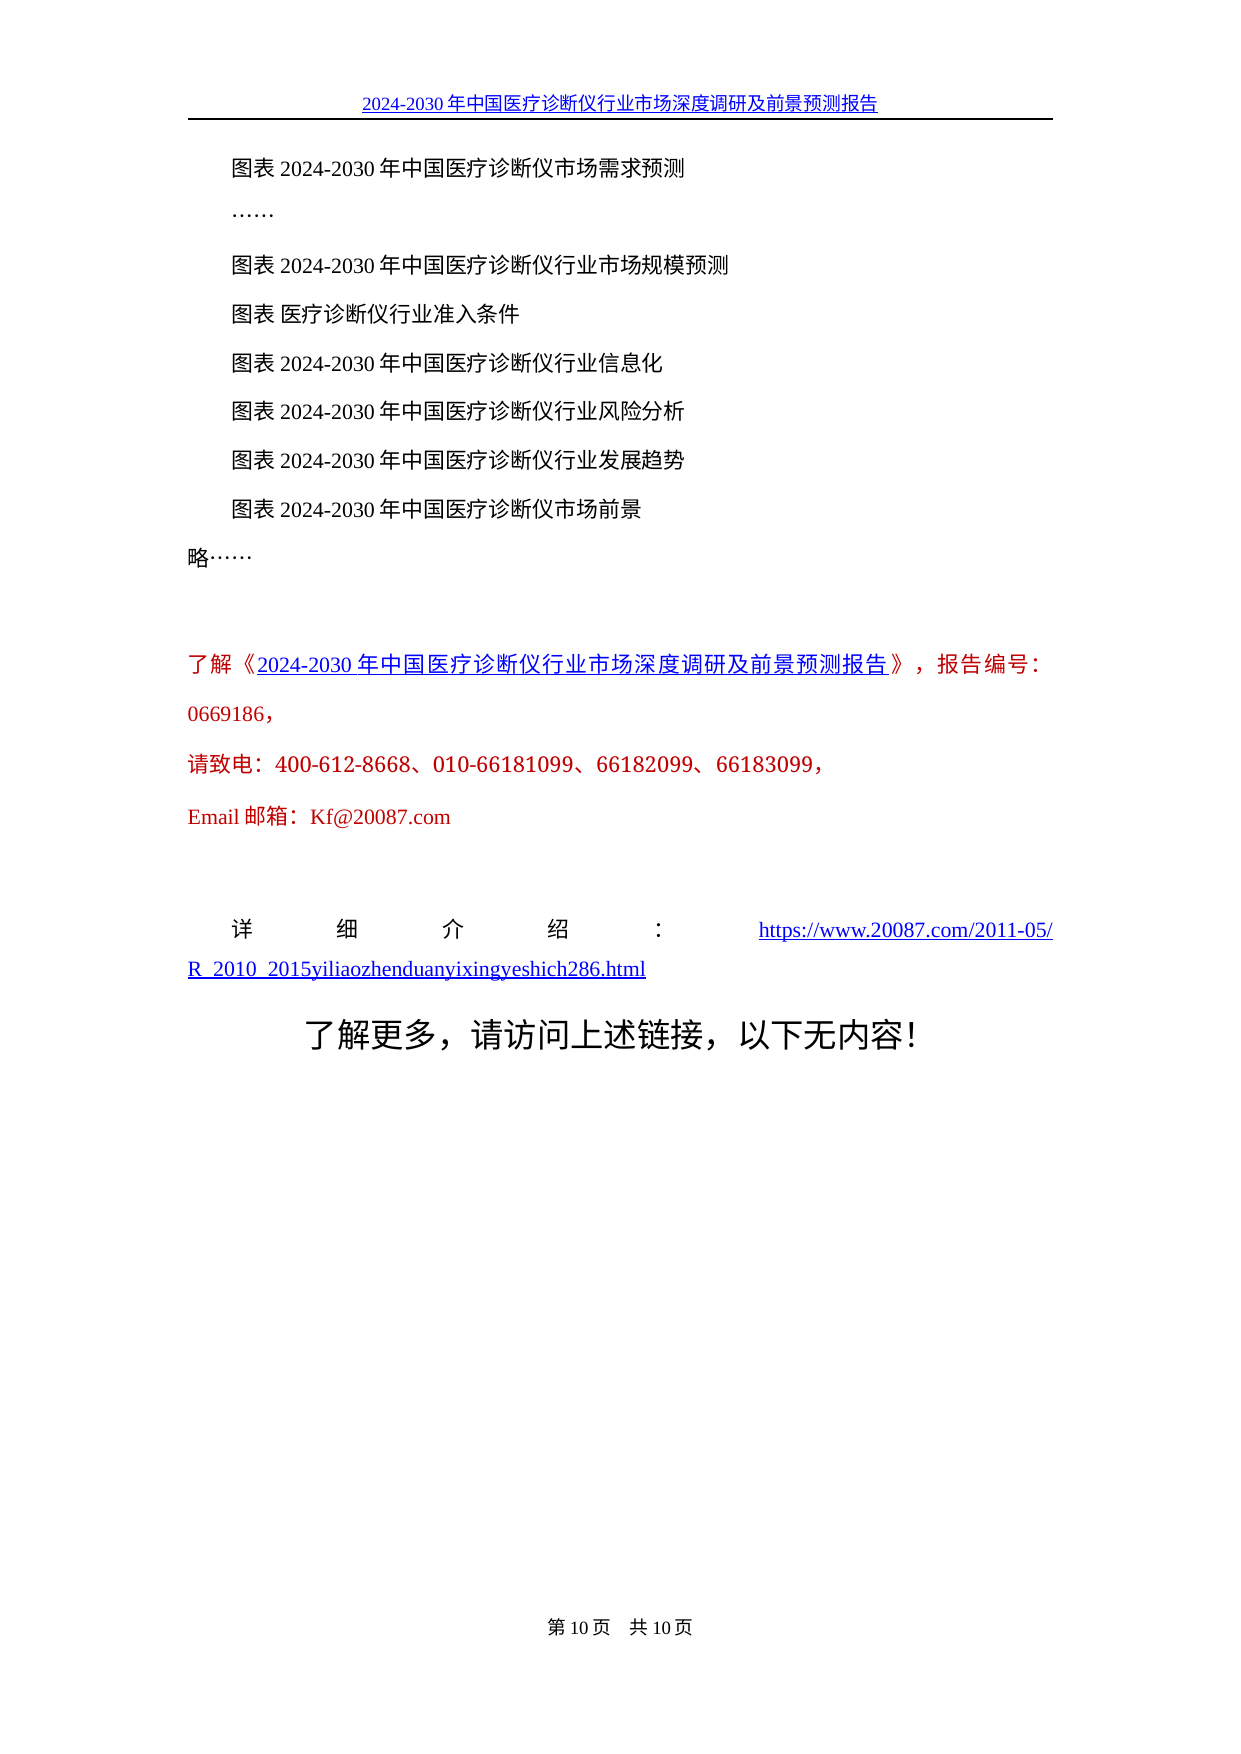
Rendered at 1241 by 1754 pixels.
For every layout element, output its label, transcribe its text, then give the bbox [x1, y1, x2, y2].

text 了解《2024-2030年中国医疗诊断仪行业市场深度调研及前景预测报告》，报告编号：0669186， [187, 647, 1053, 728]
text 详细介绍：https://www.20087.com/2011-05/R_2010_2015yiliaozhenduanyixingyeshich286.html [187, 911, 1053, 984]
text 请致电：400-612-8668、010-66181099、66182099、66183099， [187, 747, 1053, 779]
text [187, 150, 1053, 573]
text Email邮箱：Kf@20087.com [187, 798, 1053, 831]
title 了解更多，请访问上述链接，以下无内容！ [187, 1000, 1053, 1065]
